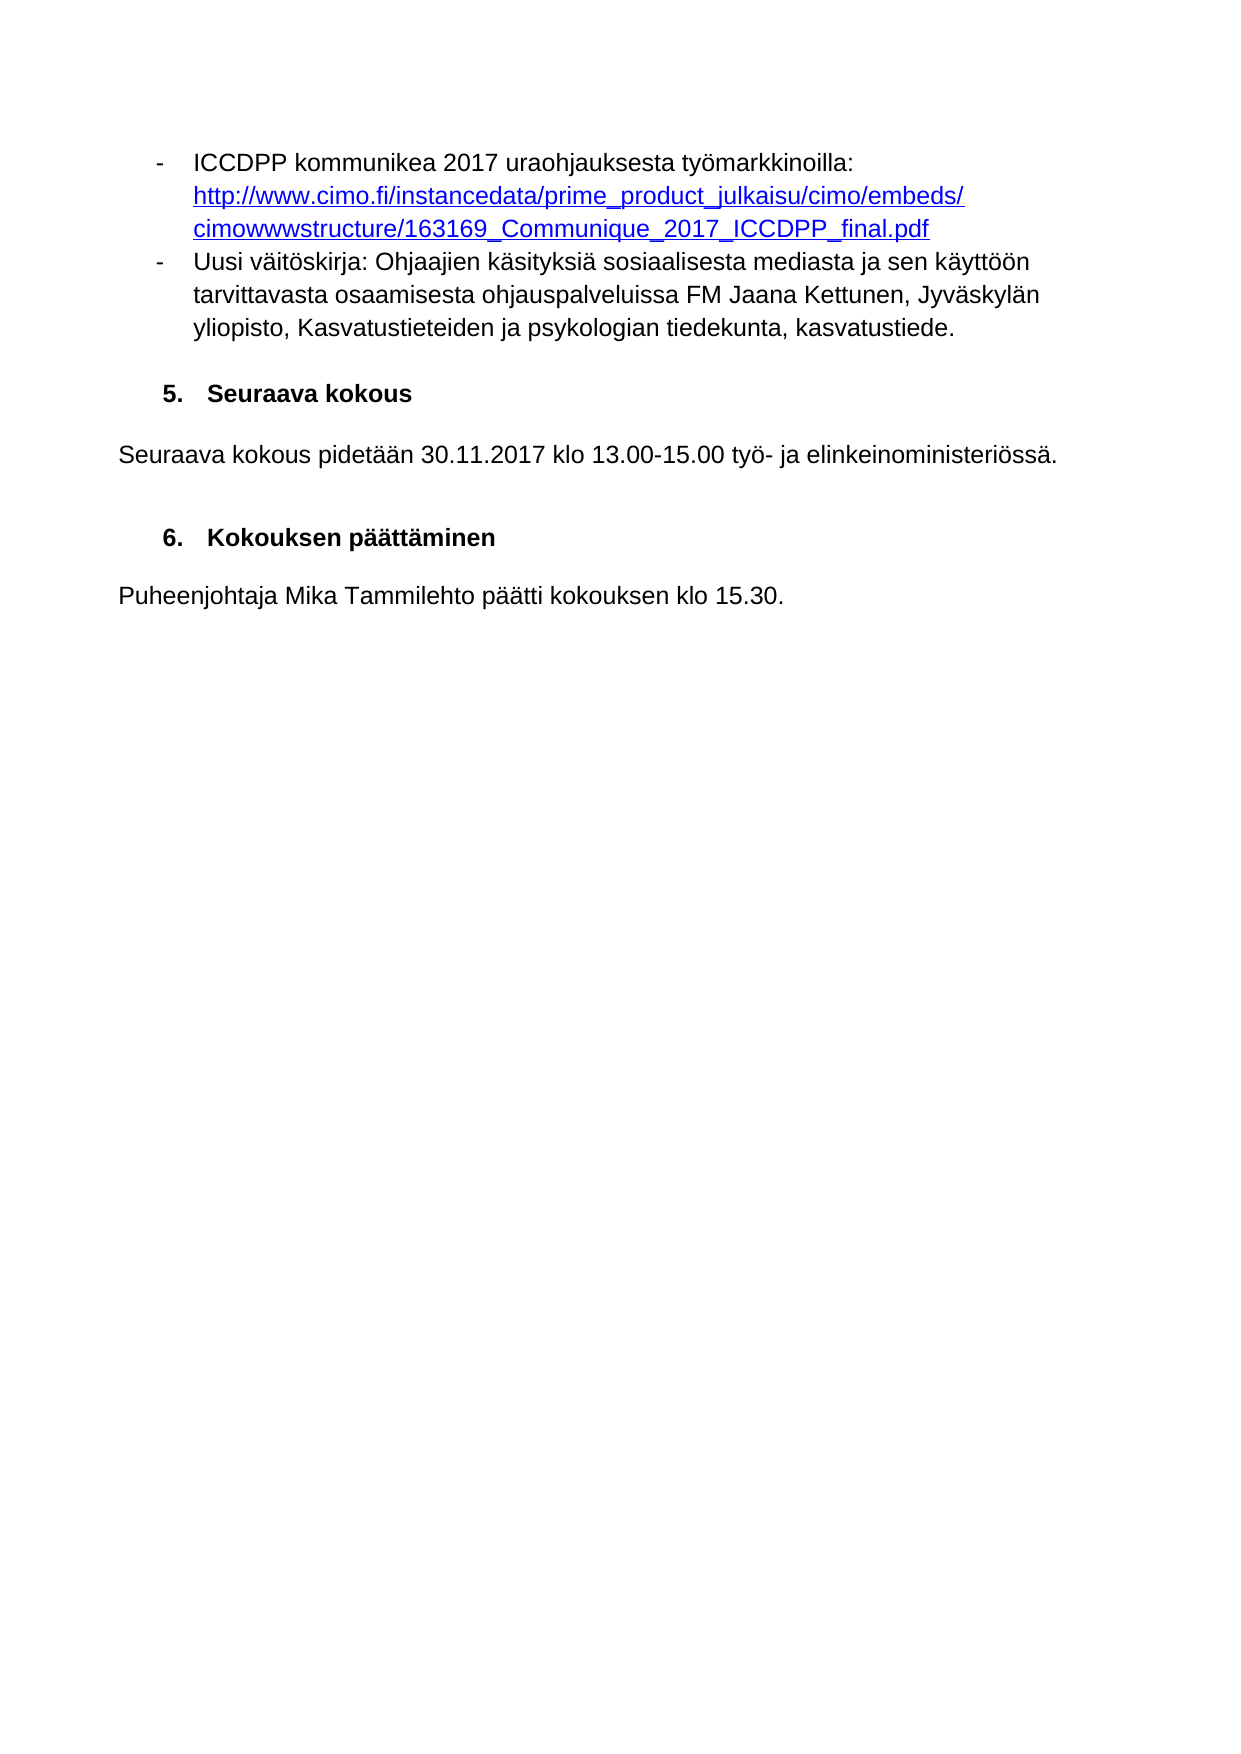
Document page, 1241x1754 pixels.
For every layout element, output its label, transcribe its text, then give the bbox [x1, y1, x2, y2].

list Uusi väitöskirja: Ohjaajien käsityksiä sosiaalisesta mediasta ja sen käyttöön tarvittavasta osaamisesta ohjauspalveluissa FM Jaana Kettunen, Jyväskylän yliopisto, Kasvatustieteiden ja psykologian tiedekunta, kasvatustiede. [156, 247, 1122, 341]
list ICCDPP kommunikea 2017 uraohjauksesta työmarkkinoilla: http://www.cimo.fi/instancedata/prime_product_julkaisu/cimo/embeds/cimowwwstructure/163169_Communique_2017_ICCDPP_final.pdf [156, 148, 1122, 242]
list Seuraava kokous [162, 379, 1122, 407]
text Seuraava kokous pidetään 30.11.2017 klo 13.00-15.00 työ- ja elinkeinoministeriössä. [118, 441, 1122, 469]
text Puheenjohtaja Mika Tammilehto päätti kokouksen klo 15.30. [118, 581, 1122, 609]
list Kokouksen päättäminen [162, 523, 1122, 552]
